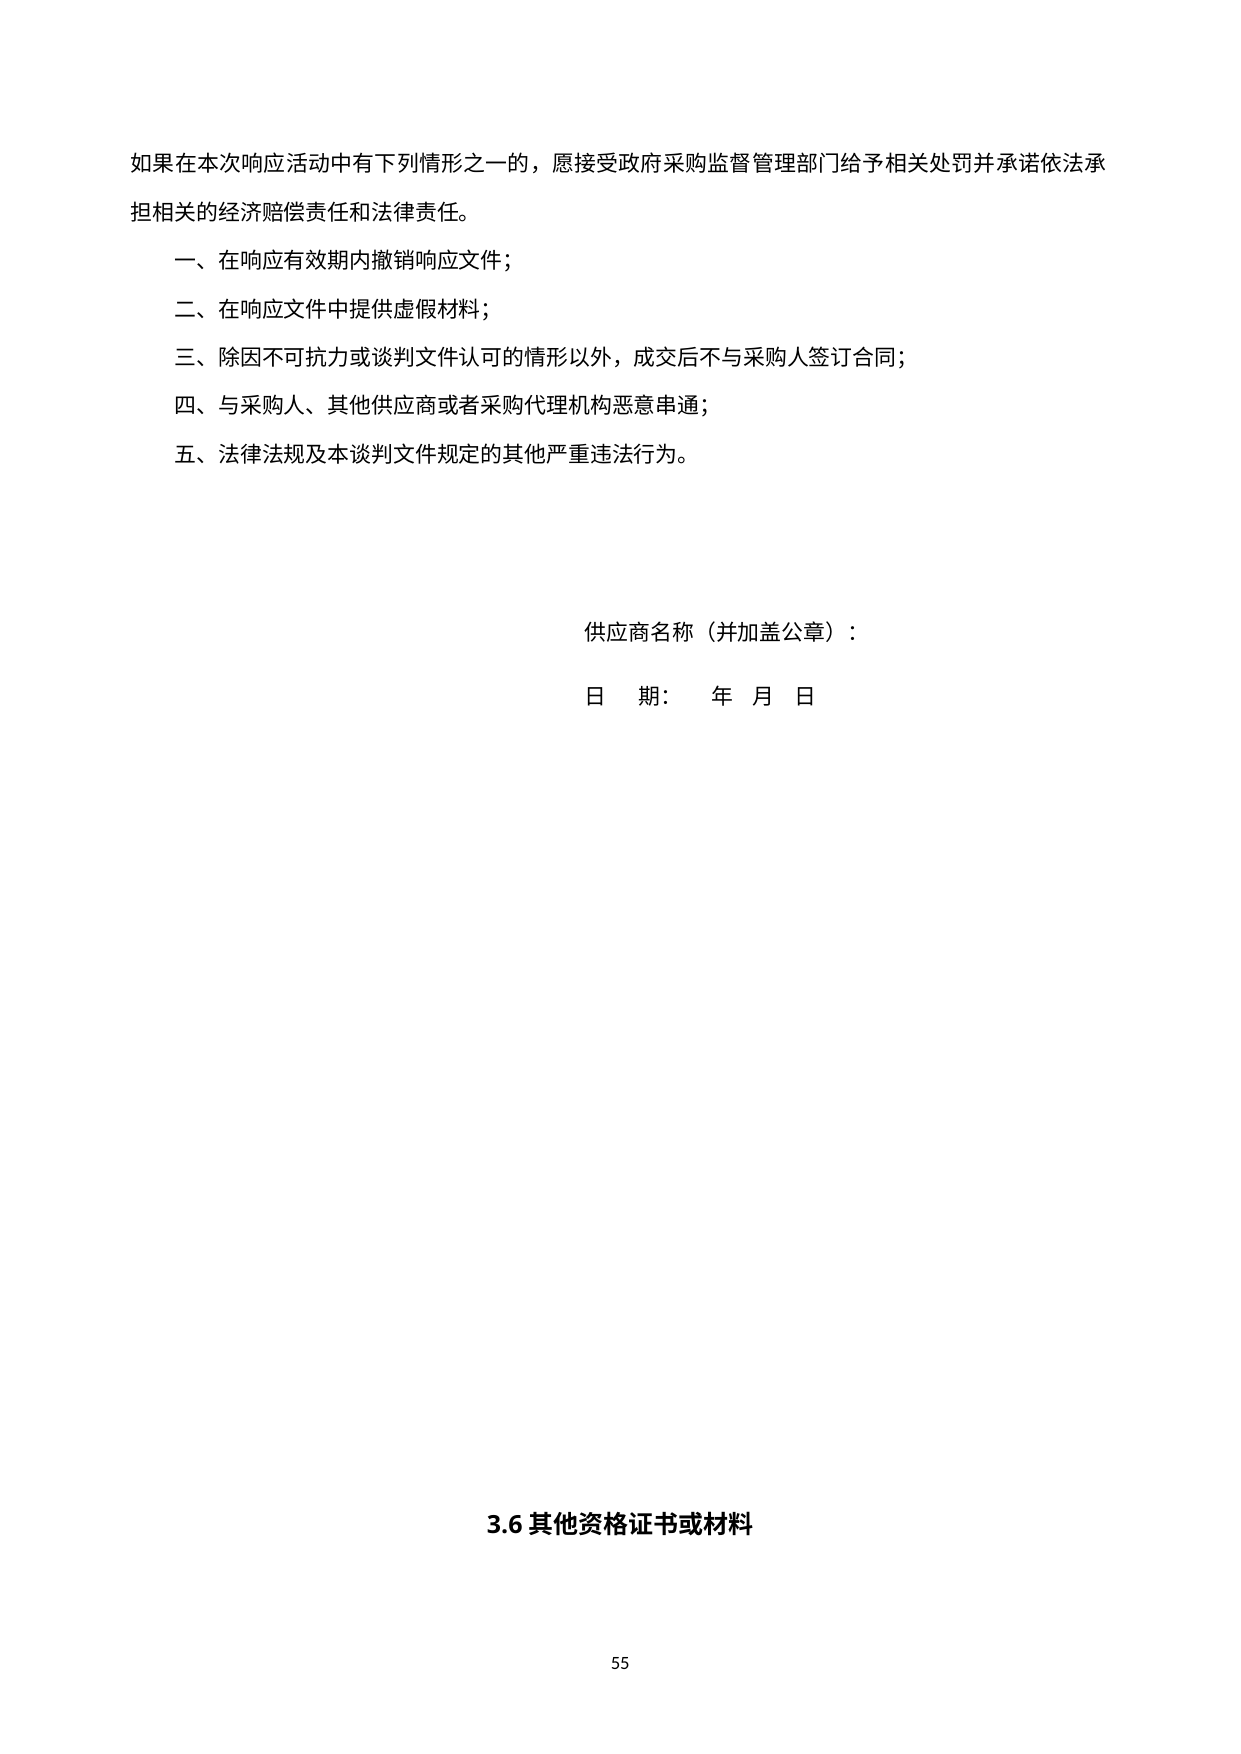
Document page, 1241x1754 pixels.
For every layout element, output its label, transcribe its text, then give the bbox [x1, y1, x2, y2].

text 三、除因不可抗力或谈判文件认可的情形以外，成交后不与采购人签订合同； [131, 339, 1110, 372]
text 五、法律法规及本谈判文件规定的其他严重违法行为。 [131, 436, 1110, 469]
text 一、在响应有效期内撤销响应文件； [131, 243, 1110, 275]
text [131, 146, 1110, 227]
text 供应商名称（并加盖公章）： [131, 614, 1110, 647]
text 3.6 其他资格证书或材料 [131, 1490, 1110, 1555]
text 四、与采购人、其他供应商或者采购代理机构恶意串通； [131, 388, 1110, 420]
text 二、在响应文件中提供虚假材料； [131, 291, 1110, 324]
text 日 期： 年 月 日 [131, 679, 1110, 711]
